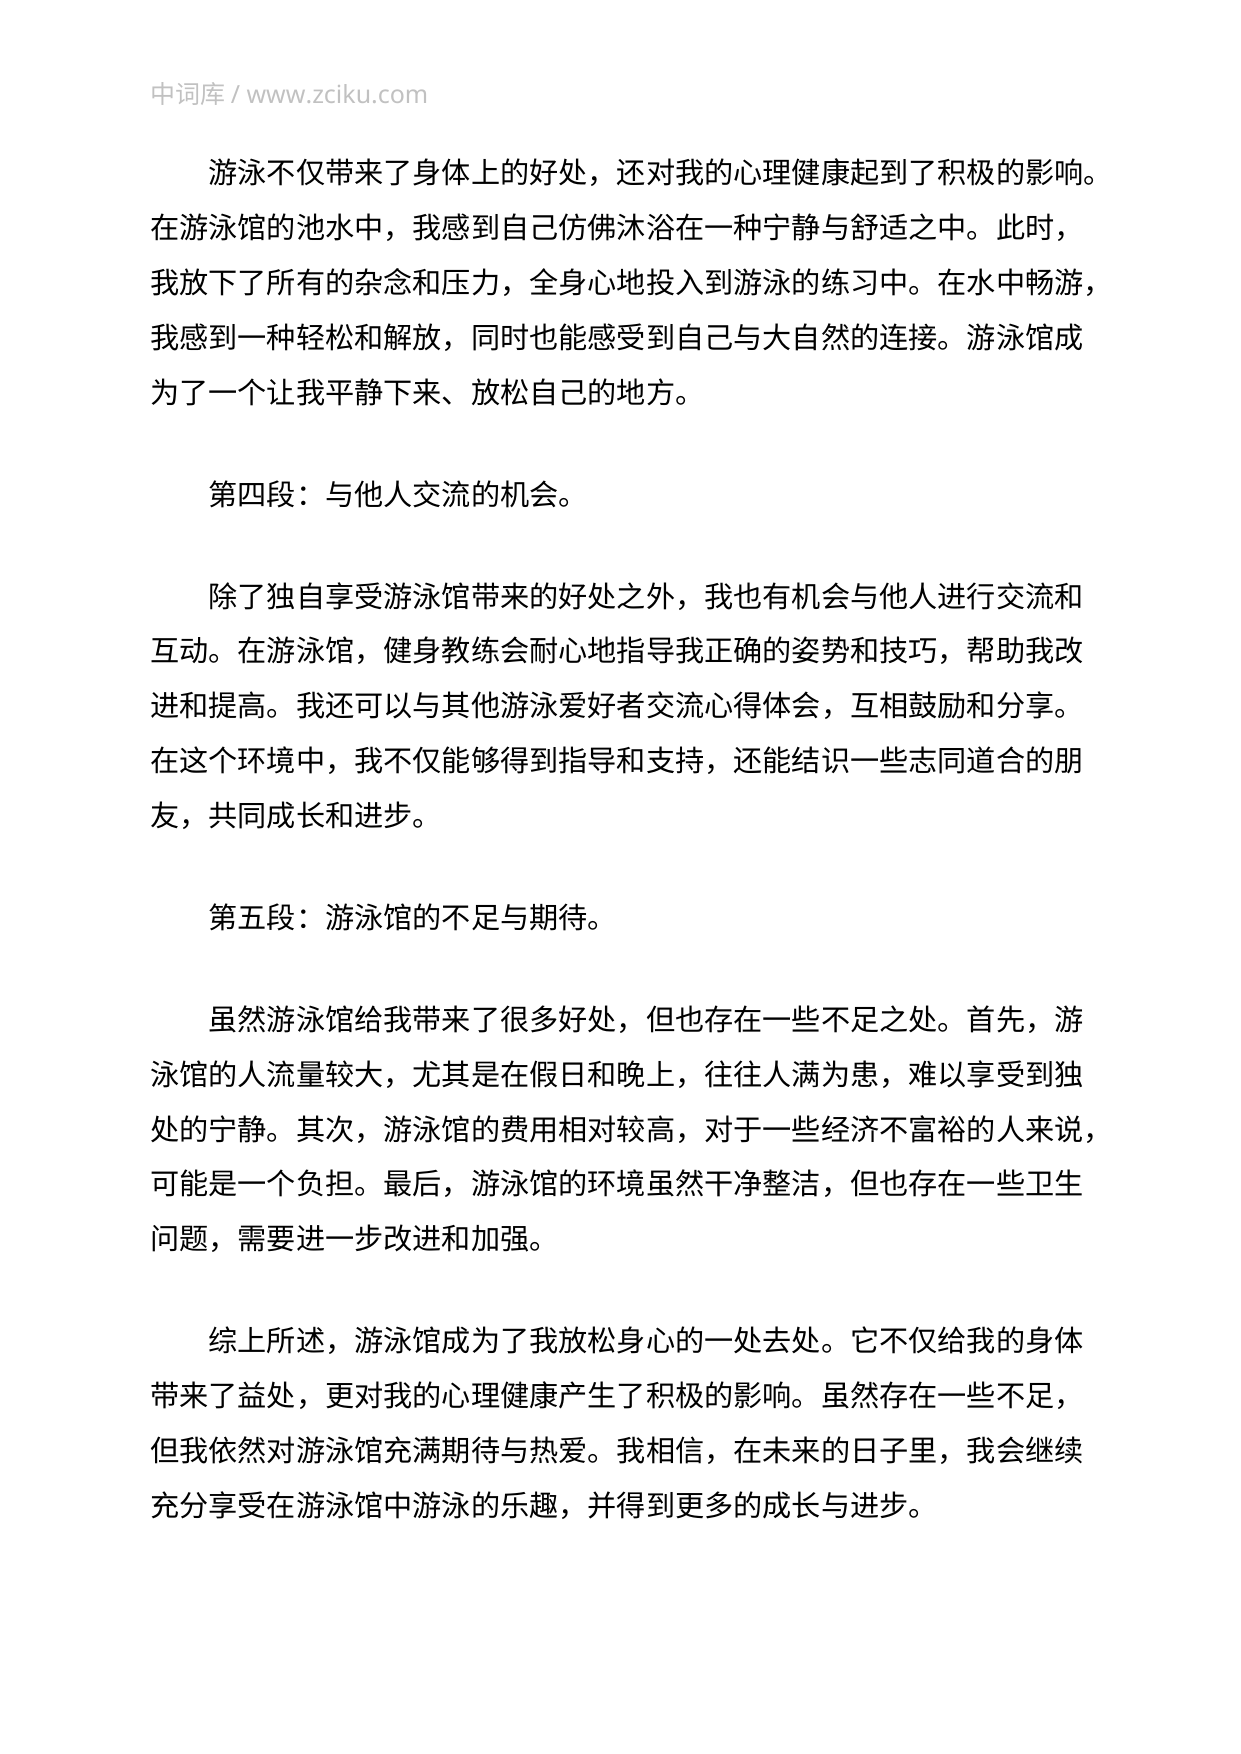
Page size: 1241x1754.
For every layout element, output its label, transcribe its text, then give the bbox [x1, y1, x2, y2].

text 游泳不仅带来了身体上的好处，还对我的心理健康起到了积极的影响。在游泳馆的池水中，我感到自己仿佛沐浴在一种宁静与舒适之中。此时，我放下了所有的杂念和压力，全身心地投入到游泳的练习中。在水中畅游，我感到一种轻松和解放，同时也能感受到自己与大自然的连接。游泳馆成为了一个让我平静下来、放松自己的地方。 [150, 150, 1090, 412]
text 第五段：游泳馆的不足与期待。 [150, 894, 1090, 937]
text 除了独自享受游泳馆带来的好处之外，我也有机会与他人进行交流和互动。在游泳馆，健身教练会耐心地指导我正确的姿势和技巧，帮助我改进和提高。我还可以与其他游泳爱好者交流心得体会，互相鼓励和分享。在这个环境中，我不仅能够得到指导和支持，还能结识一些志同道合的朋友，共同成长和进步。 [150, 573, 1090, 835]
text 综上所述，游泳馆成为了我放松身心的一处去处。它不仅给我的身体带来了益处，更对我的心理健康产生了积极的影响。虽然存在一些不足，但我依然对游泳馆充满期待与热爱。我相信，在未来的日子里，我会继续充分享受在游泳馆中游泳的乐趣，并得到更多的成长与进步。 [150, 1318, 1090, 1524]
text 第四段：与他人交流的机会。 [150, 471, 1090, 514]
text 虽然游泳馆给我带来了很多好处，但也存在一些不足之处。首先，游泳馆的人流量较大，尤其是在假日和晚上，往往人满为患，难以享受到独处的宁静。其次，游泳馆的费用相对较高，对于一些经济不富裕的人来说，可能是一个负担。最后，游泳馆的环境虽然干净整洁，但也存在一些卫生问题，需要进一步改进和加强。 [150, 996, 1090, 1258]
